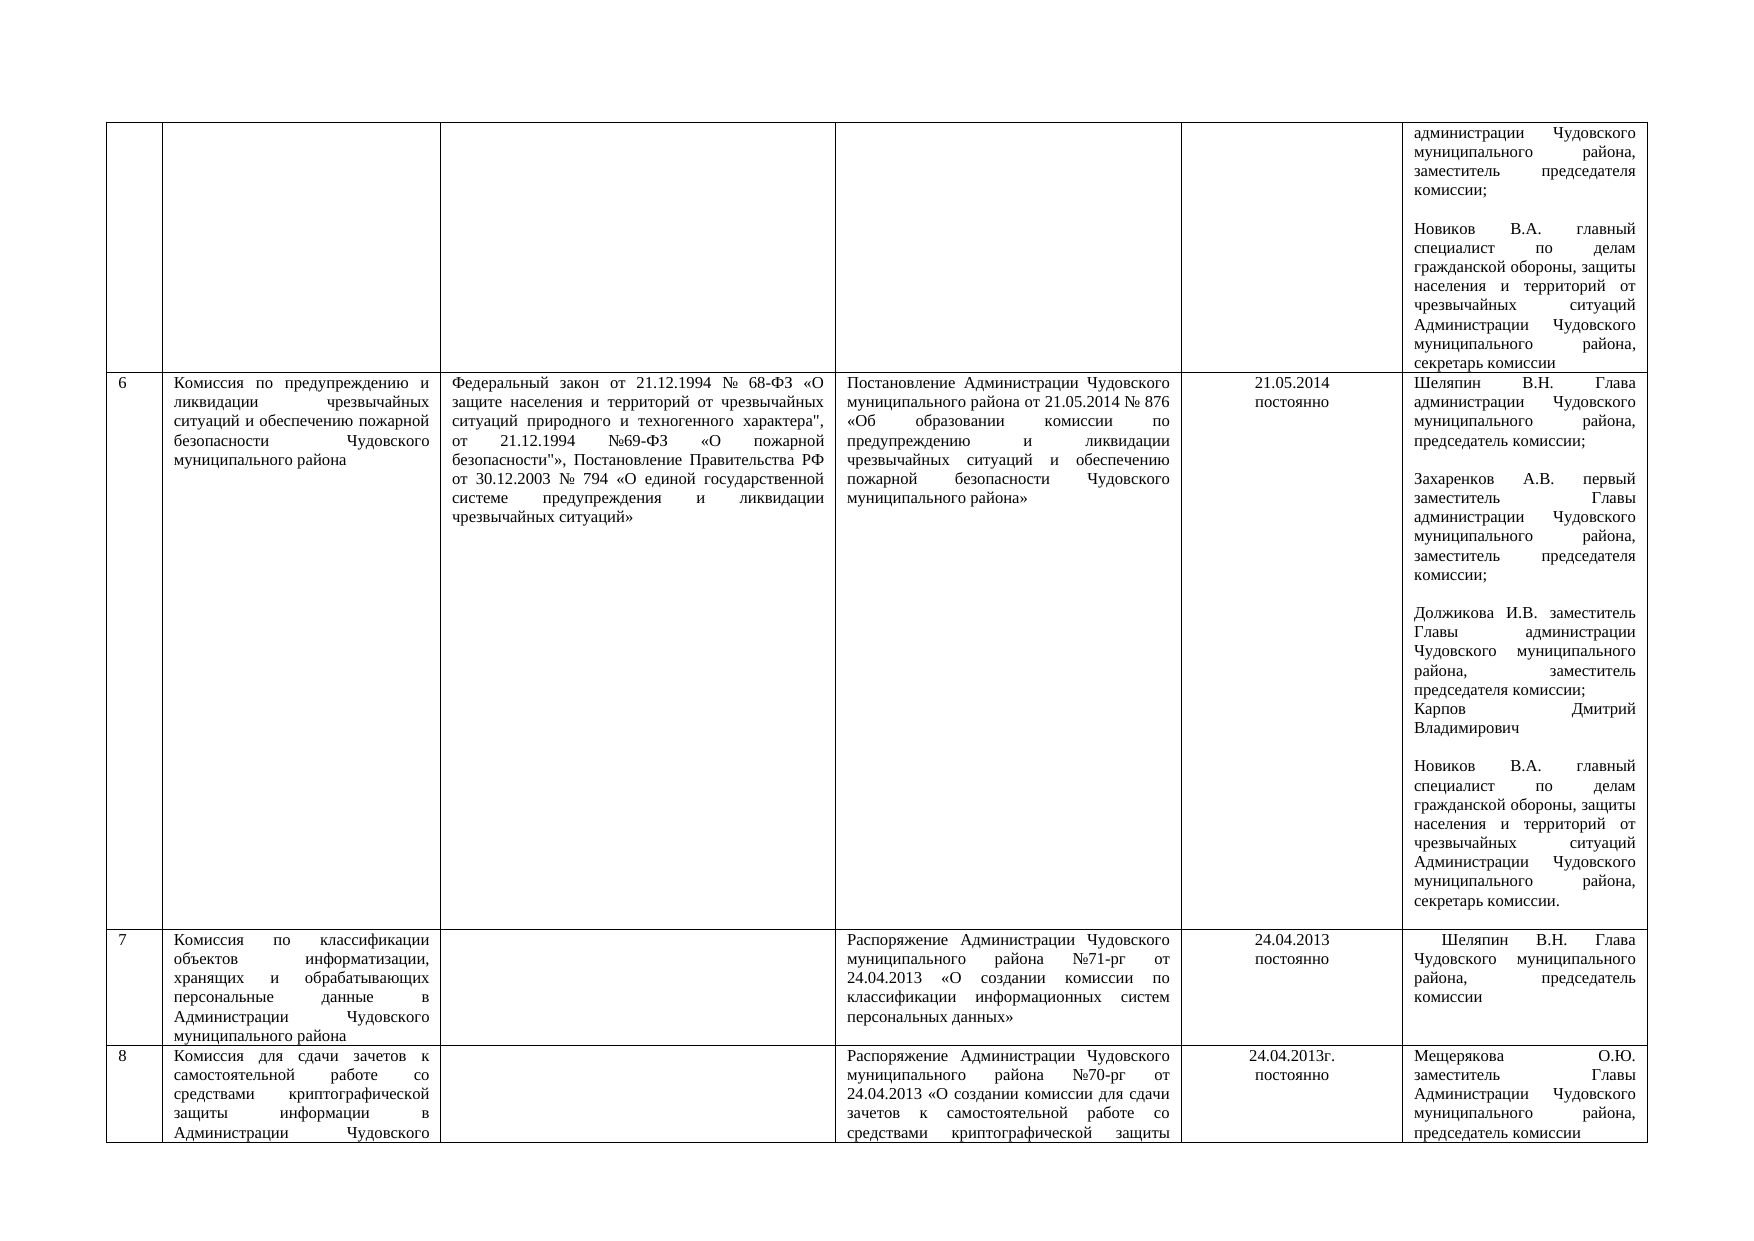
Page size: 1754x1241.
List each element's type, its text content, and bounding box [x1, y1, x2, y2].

table_cell Шеляпин В.Н. Глава Чудовского муниципального района, председатель комиссии [1403, 930, 1647, 1045]
table_cell 24.04.2013 постоянно [1182, 930, 1402, 1045]
table_cell [441, 930, 835, 1045]
table_cell 7 [107, 930, 162, 1045]
table_cell 8 [107, 1046, 162, 1142]
table_cell Постановление Администрации Чудовского муниципального района от 21.05.2014 № 876 «Об образовании комиссии по предупреждению и ликвидации чрезвычайных ситуаций и обеспечению пожарной безопасности Чудовского муниципального района» [836, 373, 1181, 929]
table_cell Комиссия по предупреждению и ликвидации чрезвычайных ситуаций и обеспечению пожарной безопасности Чудовского муниципального района [163, 373, 440, 929]
table_cell Распоряжение Администрации Чудовского муниципального района №71-рг от 24.04.2013 «О создании комиссии по классификации информационных систем персональных данных» [836, 930, 1181, 1045]
table_cell [441, 1046, 835, 1142]
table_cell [836, 1046, 1181, 1142]
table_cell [1182, 123, 1402, 372]
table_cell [1403, 123, 1647, 372]
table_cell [1182, 1046, 1402, 1142]
table_cell Комиссия по классификации объектов информатизации, хранящих и обрабатывающих персональные данные в Администрации Чудовского муниципального района [163, 930, 440, 1045]
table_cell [836, 123, 1181, 372]
table_cell 6 [107, 373, 162, 929]
table_cell 5 [107, 123, 162, 372]
table_cell Федеральный закон от 21.12.1994 № 68-ФЗ «О защите населения и территорий от чрезвычайных ситуаций природного и техногенного характера", от 21.12.1994 №69-ФЗ «О пожарной безопасности"», Постановление Правительства РФ от 30.12.2003 № 794 «О единой государственной системе предупреждения и ликвидации чрезвычайных ситуаций» [441, 373, 835, 929]
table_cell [1403, 1046, 1647, 1142]
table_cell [441, 123, 835, 372]
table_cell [163, 123, 440, 372]
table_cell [163, 1046, 440, 1142]
table_cell 21.05.2014 постоянно [1182, 373, 1402, 929]
table_cell Шеляпин В.Н. Глава администрации Чудовского муниципального района, председатель комиссии; Захаренков А.В. первый заместитель Главы администрации Чудовского муниципального района, заместитель председателя комиссии; Должикова И.В. заместитель Главы администрации Чудовского муниципального района, заместитель председателя комиссии; Карпов Дмитрий Владимирович Новиков В.А. главный специалист по делам гражданской обороны, защиты населения и территорий от чрезвычайных ситуаций Администрации Чудовского муниципального района, секретарь комиссии. [1403, 373, 1647, 929]
